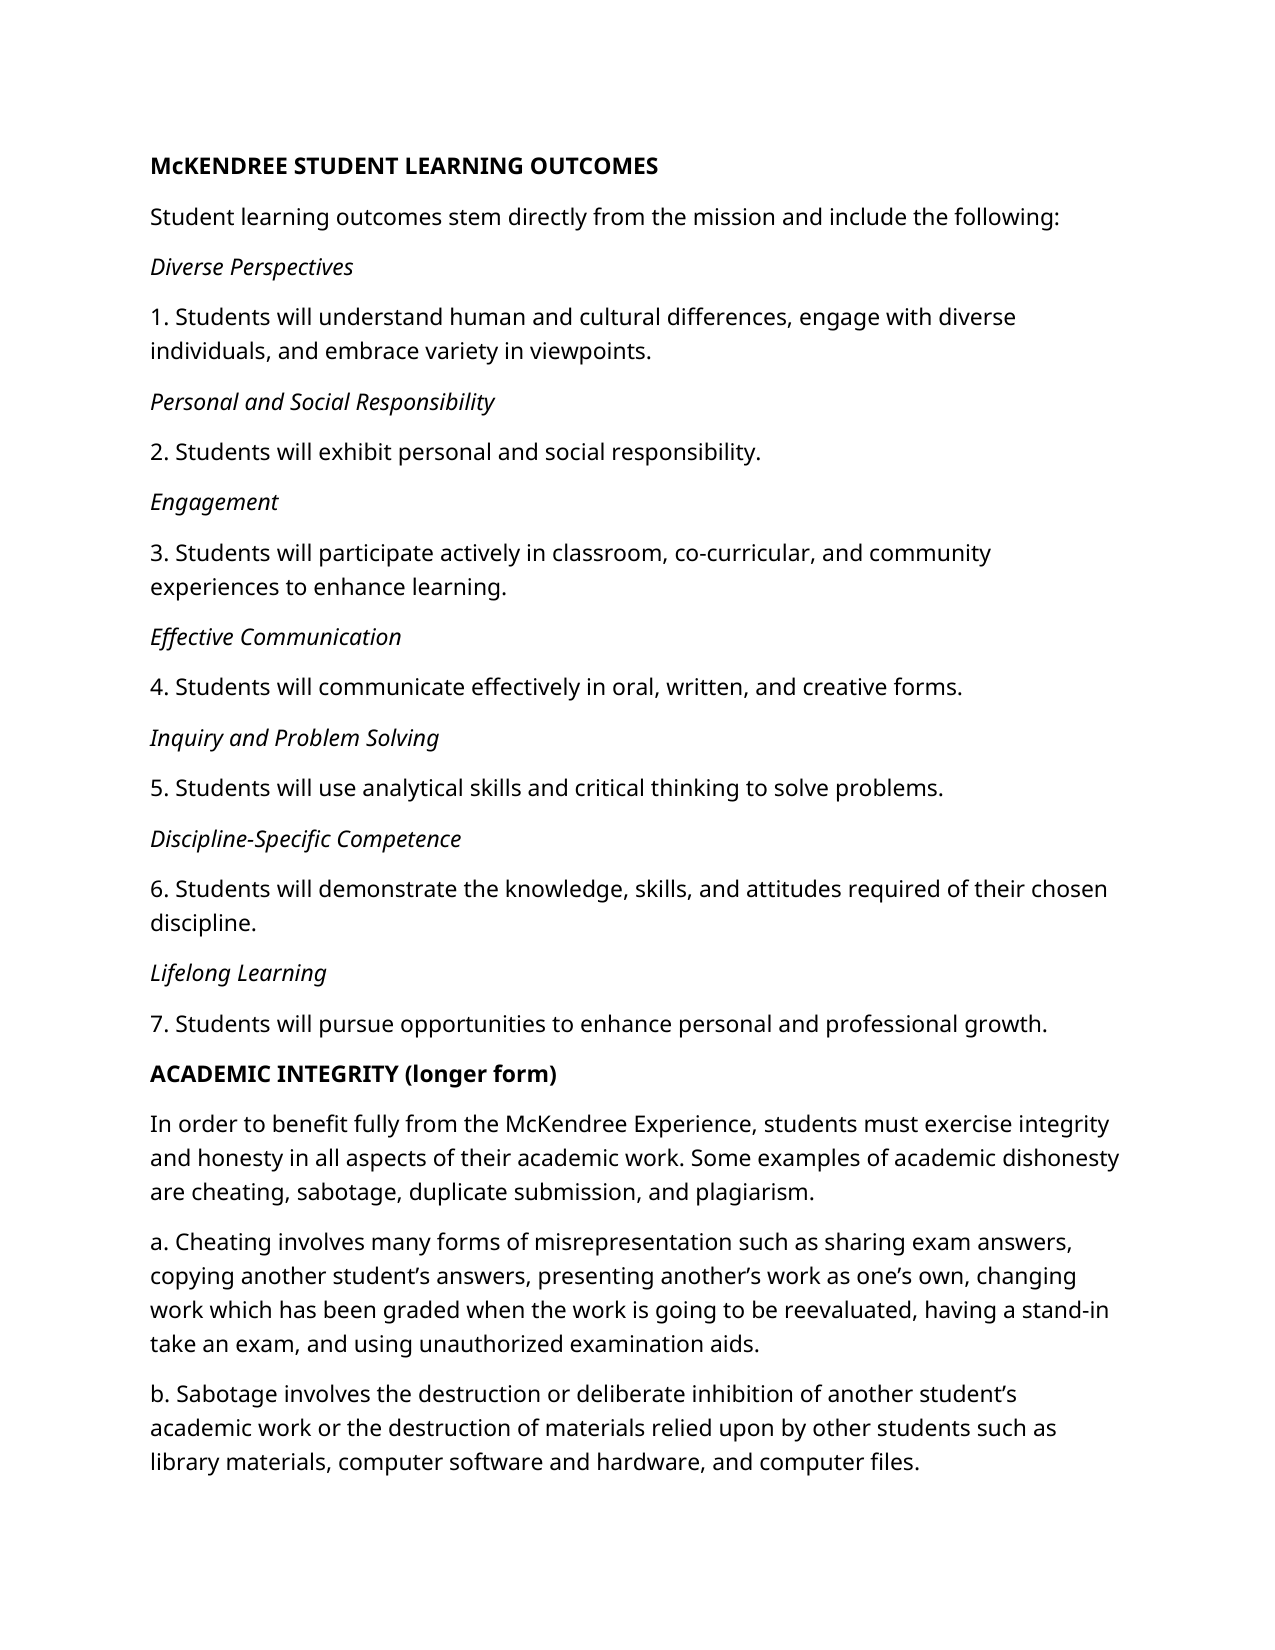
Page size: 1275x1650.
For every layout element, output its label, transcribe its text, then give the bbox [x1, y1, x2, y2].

text 6. Students will demonstrate the knowledge, skills, and attitudes required of their chosen discipline. [150, 873, 1125, 938]
text 3. Students will participate actively in classroom, co-curricular, and community experiences to enhance learning. [150, 537, 1125, 602]
text Engagement [150, 486, 1125, 517]
text ACADEMIC INTEGRITY (longer form) [150, 1058, 1125, 1089]
text 4. Students will communicate effectively in oral, written, and creative forms. [150, 671, 1125, 702]
text Discipline-Specific Competence [150, 822, 1125, 854]
text Effective Communication [150, 621, 1125, 652]
text McKENDREE STUDENT LEARNING OUTCOMES [150, 150, 1125, 181]
text Inquiry and Problem Solving [150, 722, 1125, 753]
text a. Cheating involves many forms of misrepresentation such as sharing exam answers, copying another student’s answers, presenting another’s work as one’s own, changing work which has been graded when the work is going to be reevaluated, having a stand-in take an exam, and using unauthorized examination aids. [150, 1226, 1125, 1359]
text 7. Students will pursue opportunities to enhance personal and professional growth. [150, 1007, 1125, 1039]
text b. Sabotage involves the destruction or deliberate inhibition of another student’s academic work or the destruction of materials relied upon by other students such as library materials, computer software and hardware, and computer files. [150, 1378, 1125, 1477]
text Student learning outcomes stem directly from the mission and include the following: [150, 200, 1125, 232]
text Diverse Perspectives [150, 251, 1125, 282]
text 1. Students will understand human and cultural differences, engage with diverse individuals, and embrace variety in viewpoints. [150, 301, 1125, 366]
text Personal and Social Responsibility [150, 385, 1125, 417]
text In order to benefit fully from the McKendree Experience, students must exercise integrity and honesty in all aspects of their academic work. Some examples of academic dishonesty are cheating, sabotage, duplicate submission, and plagiarism. [150, 1108, 1125, 1207]
text 2. Students will exhibit personal and social responsibility. [150, 436, 1125, 467]
text Lifelong Learning [150, 957, 1125, 988]
text 5. Students will use analytical skills and critical thinking to solve problems. [150, 772, 1125, 803]
